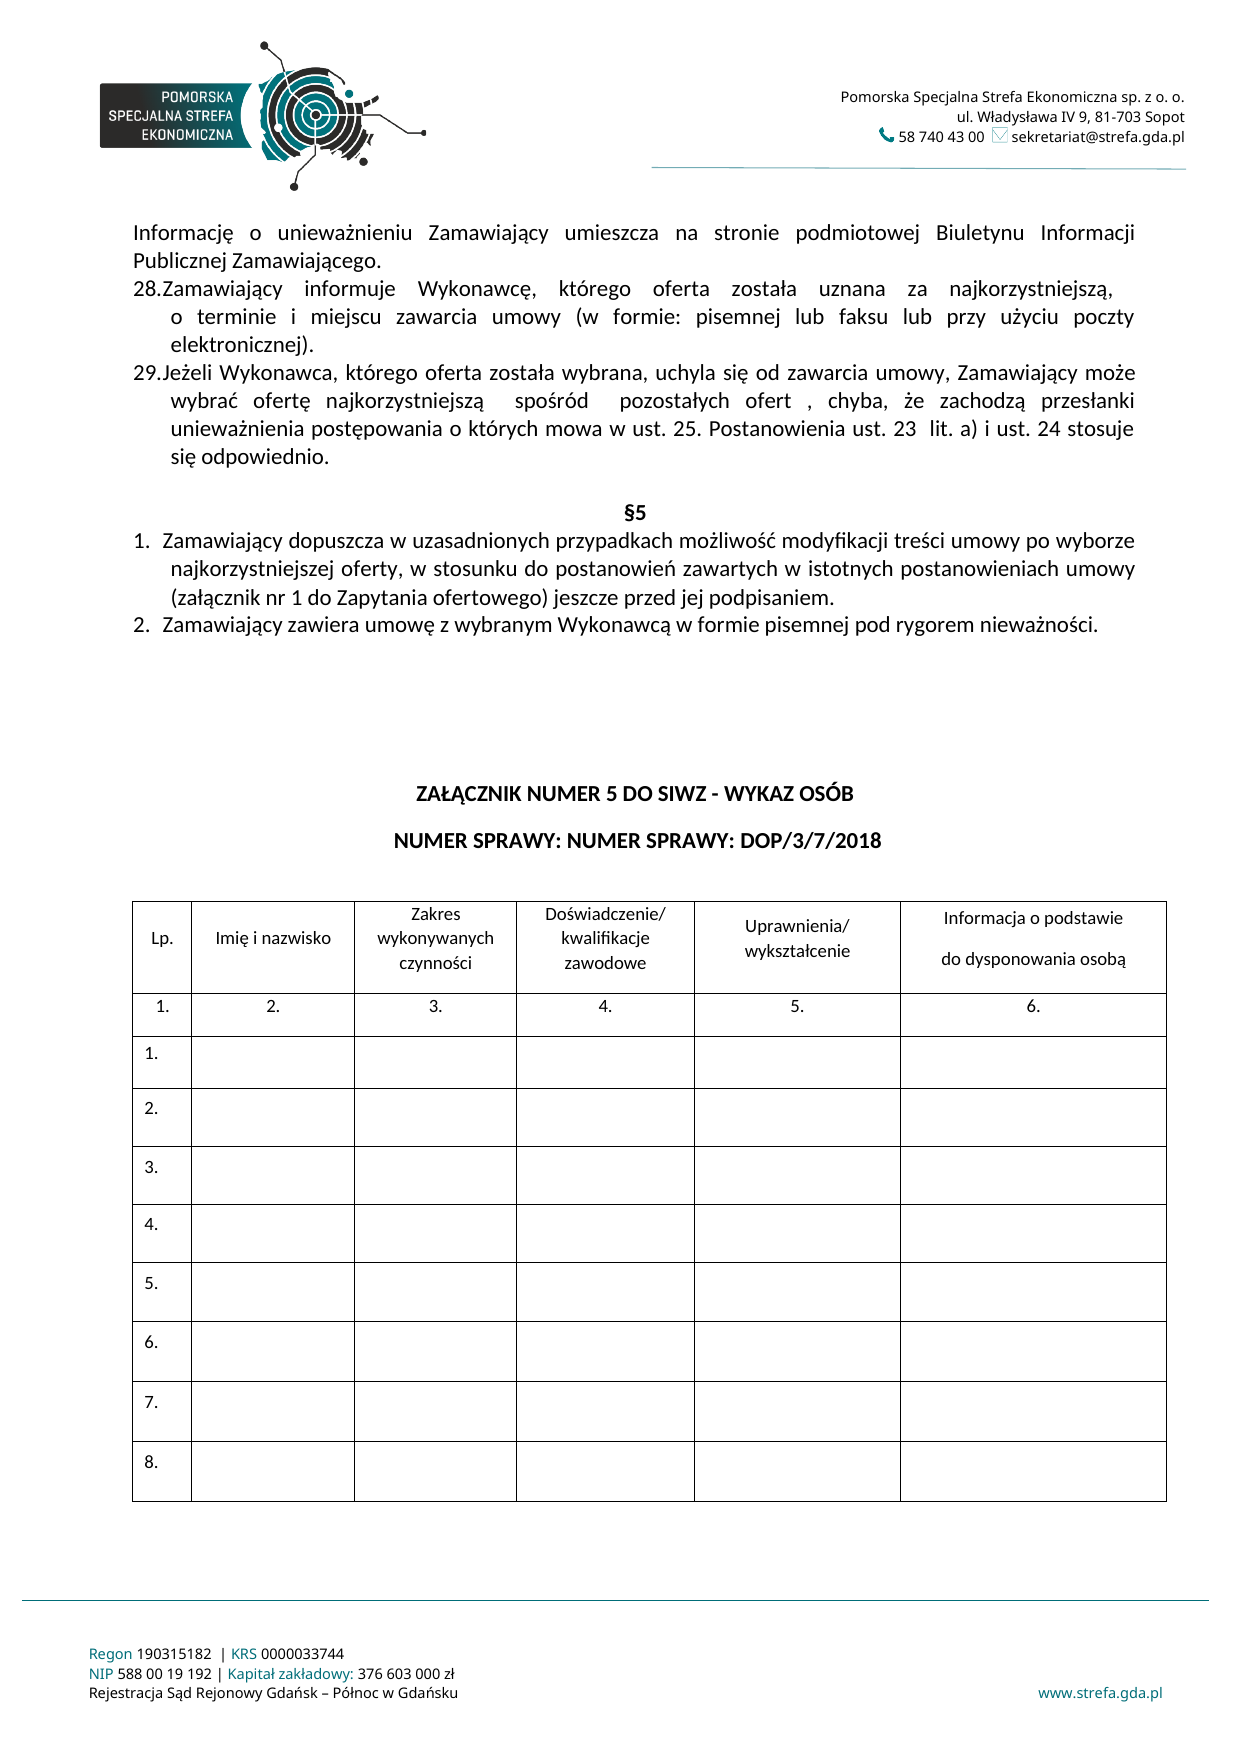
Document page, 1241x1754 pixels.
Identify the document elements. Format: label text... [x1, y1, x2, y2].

table_cell [695, 1147, 900, 1204]
table_cell 7. [133, 1382, 191, 1441]
table_cell [517, 1205, 694, 1262]
picture [99, 41, 427, 191]
table_cell [695, 1322, 900, 1381]
table_cell 6. [901, 994, 1166, 1036]
table_cell [192, 1322, 354, 1381]
table_cell [901, 1089, 1166, 1146]
table_cell [355, 1147, 516, 1204]
table_header Imię i nazwisko [192, 902, 354, 993]
text §5 [133, 498, 1137, 527]
table_cell 5. [695, 994, 900, 1036]
table_cell 4. [133, 1205, 191, 1262]
table_cell [901, 1442, 1166, 1501]
table_cell [192, 1382, 354, 1441]
table_cell [355, 1442, 516, 1501]
table_cell [355, 1089, 516, 1146]
list Zamawiający dopuszcza w uzasadnionych przypadkach możliwość modyfikacji treści umowy po wyborze najkorzystniejszej oferty, w stosunku do postanowień zawartych w istotnych postanowieniach umowy (załącznik nr 1 do Zapytania ofertowego) jeszcze przed jej podpisaniem. [133, 527, 1137, 611]
table_cell [901, 1037, 1166, 1088]
table_header Zakres wykonywanych czynności [355, 902, 516, 993]
table_cell [517, 1037, 694, 1088]
table_cell [517, 1089, 694, 1146]
table_cell 6. [133, 1322, 191, 1381]
table_cell [901, 1263, 1166, 1321]
table_cell [192, 1205, 354, 1262]
table_cell [695, 1263, 900, 1321]
table_cell [695, 1205, 900, 1262]
table_cell [695, 1442, 900, 1501]
table_header Uprawnienia/ wykształcenie [695, 902, 900, 993]
table_cell [695, 1089, 900, 1146]
table_cell [355, 1037, 516, 1088]
table_cell [517, 1322, 694, 1381]
table_cell 8. [133, 1442, 191, 1501]
table_cell 3. [133, 1147, 191, 1204]
list Jeżeli Wykonawca, którego oferta została wybrana, uchyla się od zawarcia umowy, Zamawiający może wybrać ofertę najkorzystniejszą spośród pozostałych ofert , chyba, że zachodzą przesłanki unieważnienia postępowania o których mowa w ust. 25. Postanowienia ust. 23 lit. a) i ust. 24 stosuje się odpowiednio. [133, 358, 1137, 471]
list Zamawiający informuje Wykonawcę, którego oferta została uznana za najkorzystniejszą, o terminie i miejscu zawarcia umowy (w formie: pisemnej lub faksu lub przy użyciu poczty elektronicznej). [133, 274, 1137, 358]
table_header Lp. [133, 902, 191, 993]
table_cell [355, 1382, 516, 1441]
text ZAŁĄCZNIK NUMER 5 DO SIWZ - WYKAZ OSÓB [133, 779, 1137, 807]
text Informację o unieważnieniu Zamawiający umieszcza na stronie podmiotowej Biuletynu Informacji Publicznej Zamawiającego. [133, 218, 1137, 274]
table_cell [901, 1322, 1166, 1381]
table_cell [901, 1205, 1166, 1262]
table_cell 4. [517, 994, 694, 1036]
table_cell [192, 1089, 354, 1146]
table_cell [901, 1147, 1166, 1204]
table_cell [517, 1382, 694, 1441]
table_header Informacja o podstawie do dysponowania osobą [901, 902, 1166, 993]
text NUMER SPRAWY: NUMER SPRAWY: DOP/3/7/2018 [133, 826, 1137, 854]
table_cell [517, 1147, 694, 1204]
table_cell 2. [192, 994, 354, 1036]
table_cell [695, 1382, 900, 1441]
list Zamawiający zawiera umowę z wybranym Wykonawcą w formie pisemnej pod rygorem nieważności. [133, 611, 1137, 639]
table_cell 2. [133, 1089, 191, 1146]
table_cell [192, 1147, 354, 1204]
table_cell [355, 1322, 516, 1381]
table_cell [901, 1382, 1166, 1441]
table_cell [355, 1205, 516, 1262]
table_cell 3. [355, 994, 516, 1036]
table_cell 1. [133, 1037, 191, 1088]
table_cell 1. [133, 994, 191, 1036]
table_cell [517, 1263, 694, 1321]
table_cell [192, 1442, 354, 1501]
table_cell [517, 1442, 694, 1501]
table_cell [192, 1263, 354, 1321]
table_cell [695, 1037, 900, 1088]
table_cell [192, 1037, 354, 1088]
table_cell 5. [133, 1263, 191, 1321]
table_cell [355, 1263, 516, 1321]
table_header Doświadczenie/ kwalifikacje zawodowe [517, 902, 694, 993]
